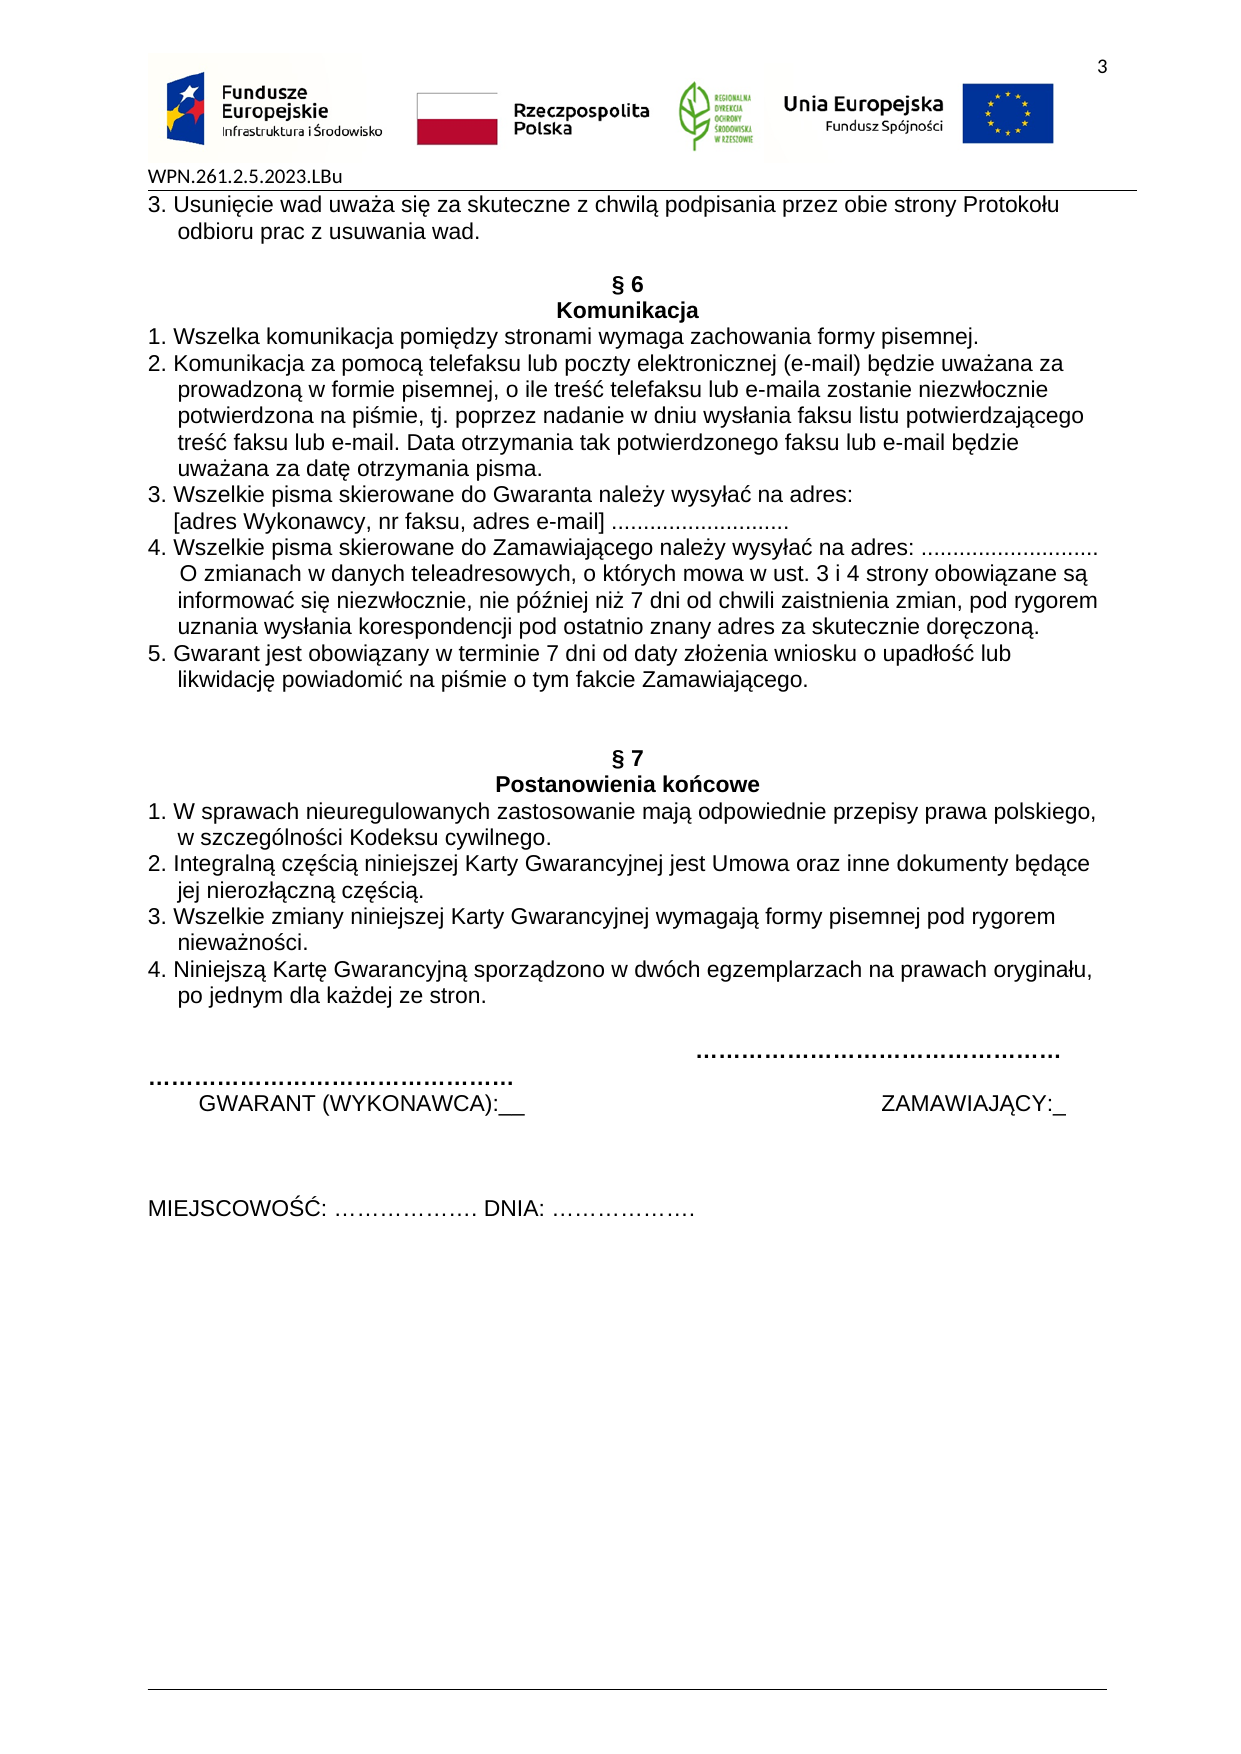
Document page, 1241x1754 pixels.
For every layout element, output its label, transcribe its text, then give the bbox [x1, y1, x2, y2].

text § 7 [148, 745, 1107, 771]
text 3. Wszelkie pisma skierowane do Gwaranta należy wysyłać na adres: [148, 481, 1107, 508]
text 4. Wszelkie pisma skierowane do Zamawiającego należy wysyłać na adres: ............................ [148, 534, 1107, 560]
text MIEJSCOWOŚĆ: ………………. DNIA: ………………. [148, 1195, 1107, 1222]
text § 6 [148, 271, 1107, 297]
text 4. Niniejszą Kartę Gwarancyjną sporządzono w dwóch egzemplarzach na prawach oryginału, po jednym dla każdej ze stron. [148, 956, 1107, 1008]
text 1. W sprawach nieuregulowanych zastosowanie mają odpowiednie przepisy prawa polskiego, w szczególności Kodeksu cywilnego. [148, 798, 1107, 850]
text 2. Komunikacja za pomocą telefaksu lub poczty elektronicznej (e-mail) będzie uważana za prowadzoną w formie pisemnej, o ile treść telefaksu lub e-maila zostanie niezwłocznie potwierdzona na piśmie, tj. poprzez nadanie w dniu wysłania faksu listu potwierdzającego treść faksu lub e-mail. Data otrzymania tak potwierdzonego faksu lub e-mail będzie uważana za datę otrzymania pisma. [148, 349, 1107, 481]
text 1. Wszelka komunikacja pomiędzy stronami wymaga zachowania formy pisemnej. [148, 323, 1107, 349]
text 2. Integralną częścią niniejszej Karty Gwarancyjnej jest Umowa oraz inne dokumenty będące jej nierozłączną częścią. [148, 850, 1107, 903]
text 3. Wszelkie zmiany niniejszej Karty Gwarancyjnej wymagają formy pisemnej pod rygorem nieważności. [148, 903, 1107, 956]
text GWARANT (WYKONAWCA):__ ZAMAWIAJĄCY:_ [148, 1090, 1107, 1116]
text 5. Gwarant jest obowiązany w terminie 7 dni od daty złożenia wniosku o upadłość lub likwidację powiadomić na piśmie o tym fakcie Zamawiającego. [148, 639, 1107, 692]
text ………………………………………… ………………………………………… [148, 1037, 1107, 1090]
text Postanowienia końcowe [148, 771, 1107, 798]
text 3. Usunięcie wad uważa się za skuteczne z chwilą podpisania przez obie strony Protokołu odbioru prac z usuwania wad. [148, 191, 1107, 244]
text O zmianach w danych teleadresowych, o których mowa w ust. 3 i 4 strony obowiązane są informować się niezwłocznie, nie później niż 7 dni od chwili zaistnienia zmian, pod rygorem uznania wysłania korespondencji pod ostatnio znany adres za skutecznie doręczoną. [148, 560, 1107, 639]
text Komunikacja [148, 297, 1107, 323]
text [adres Wykonawcy, nr faksu, adres e-mail] ............................ [148, 508, 1107, 534]
